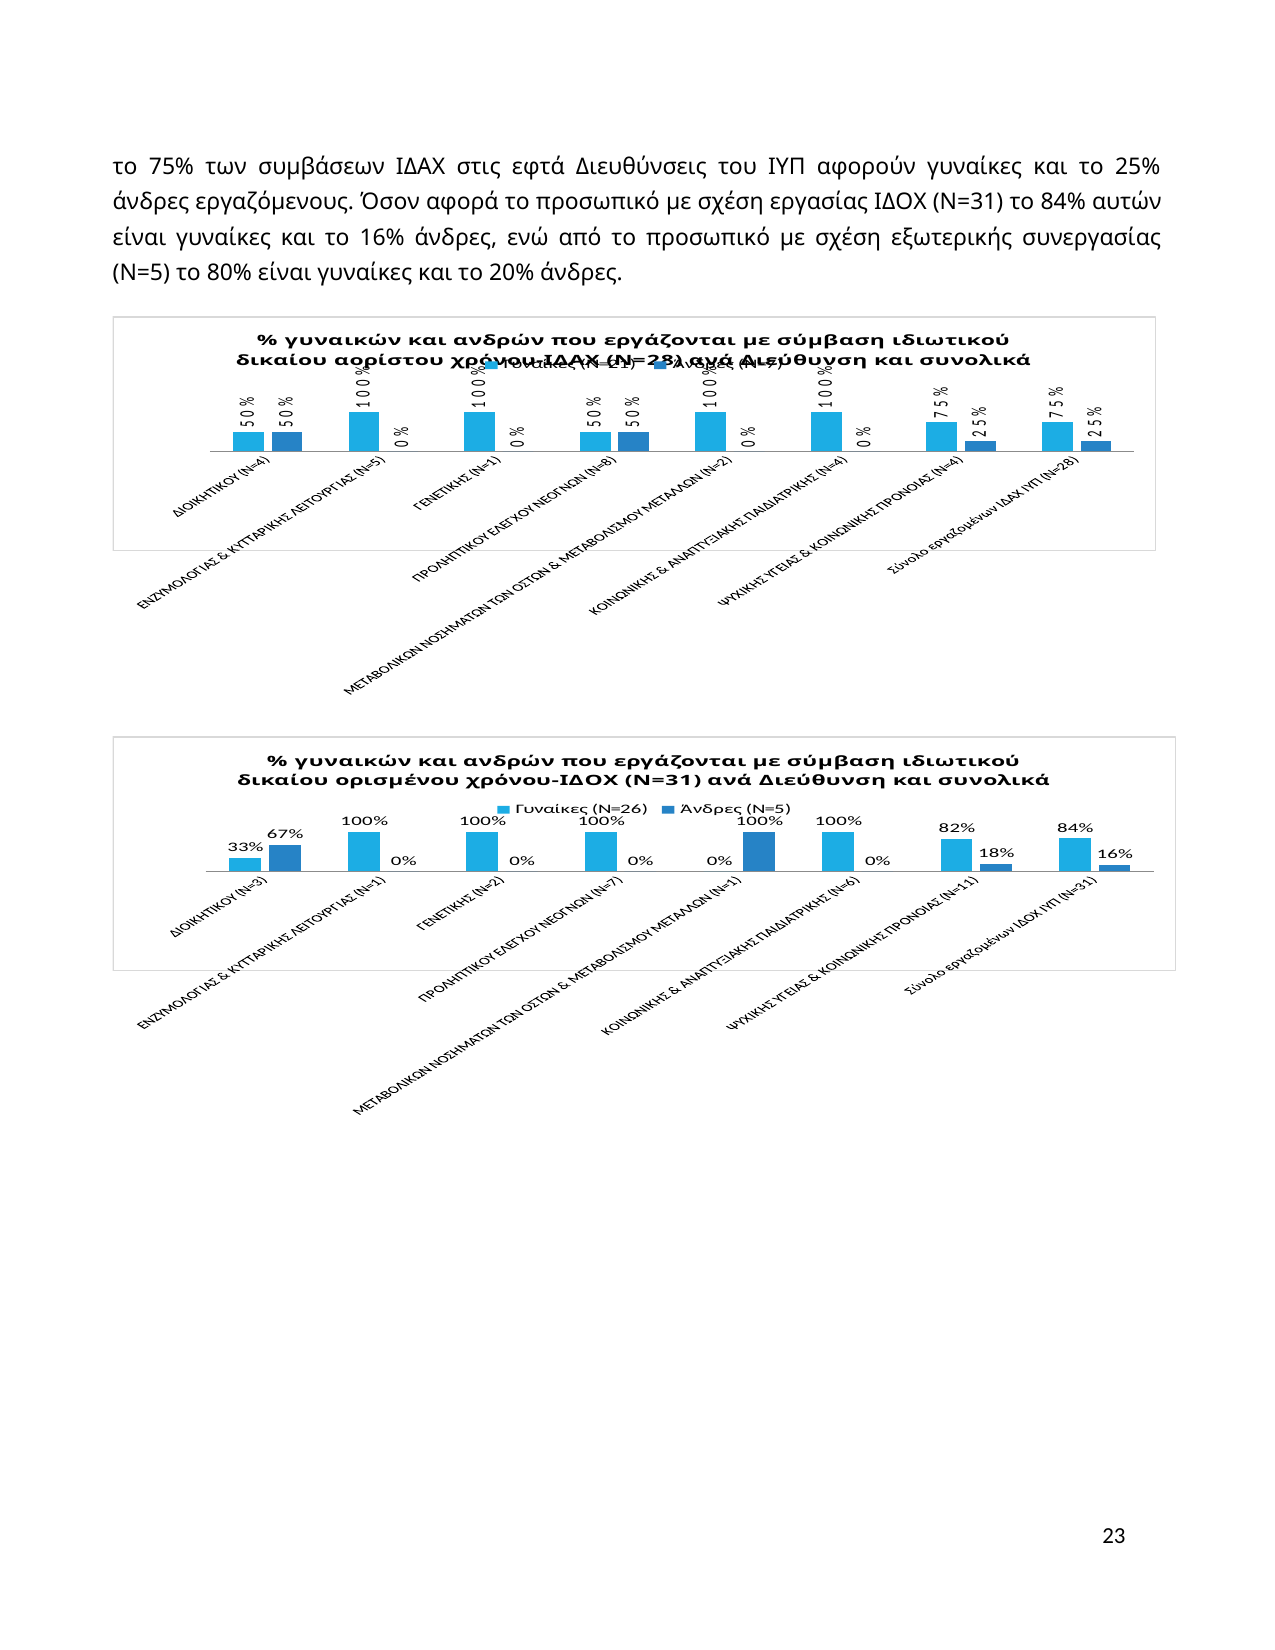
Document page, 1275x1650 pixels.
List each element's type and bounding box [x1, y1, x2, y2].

text [112, 150, 1162, 287]
